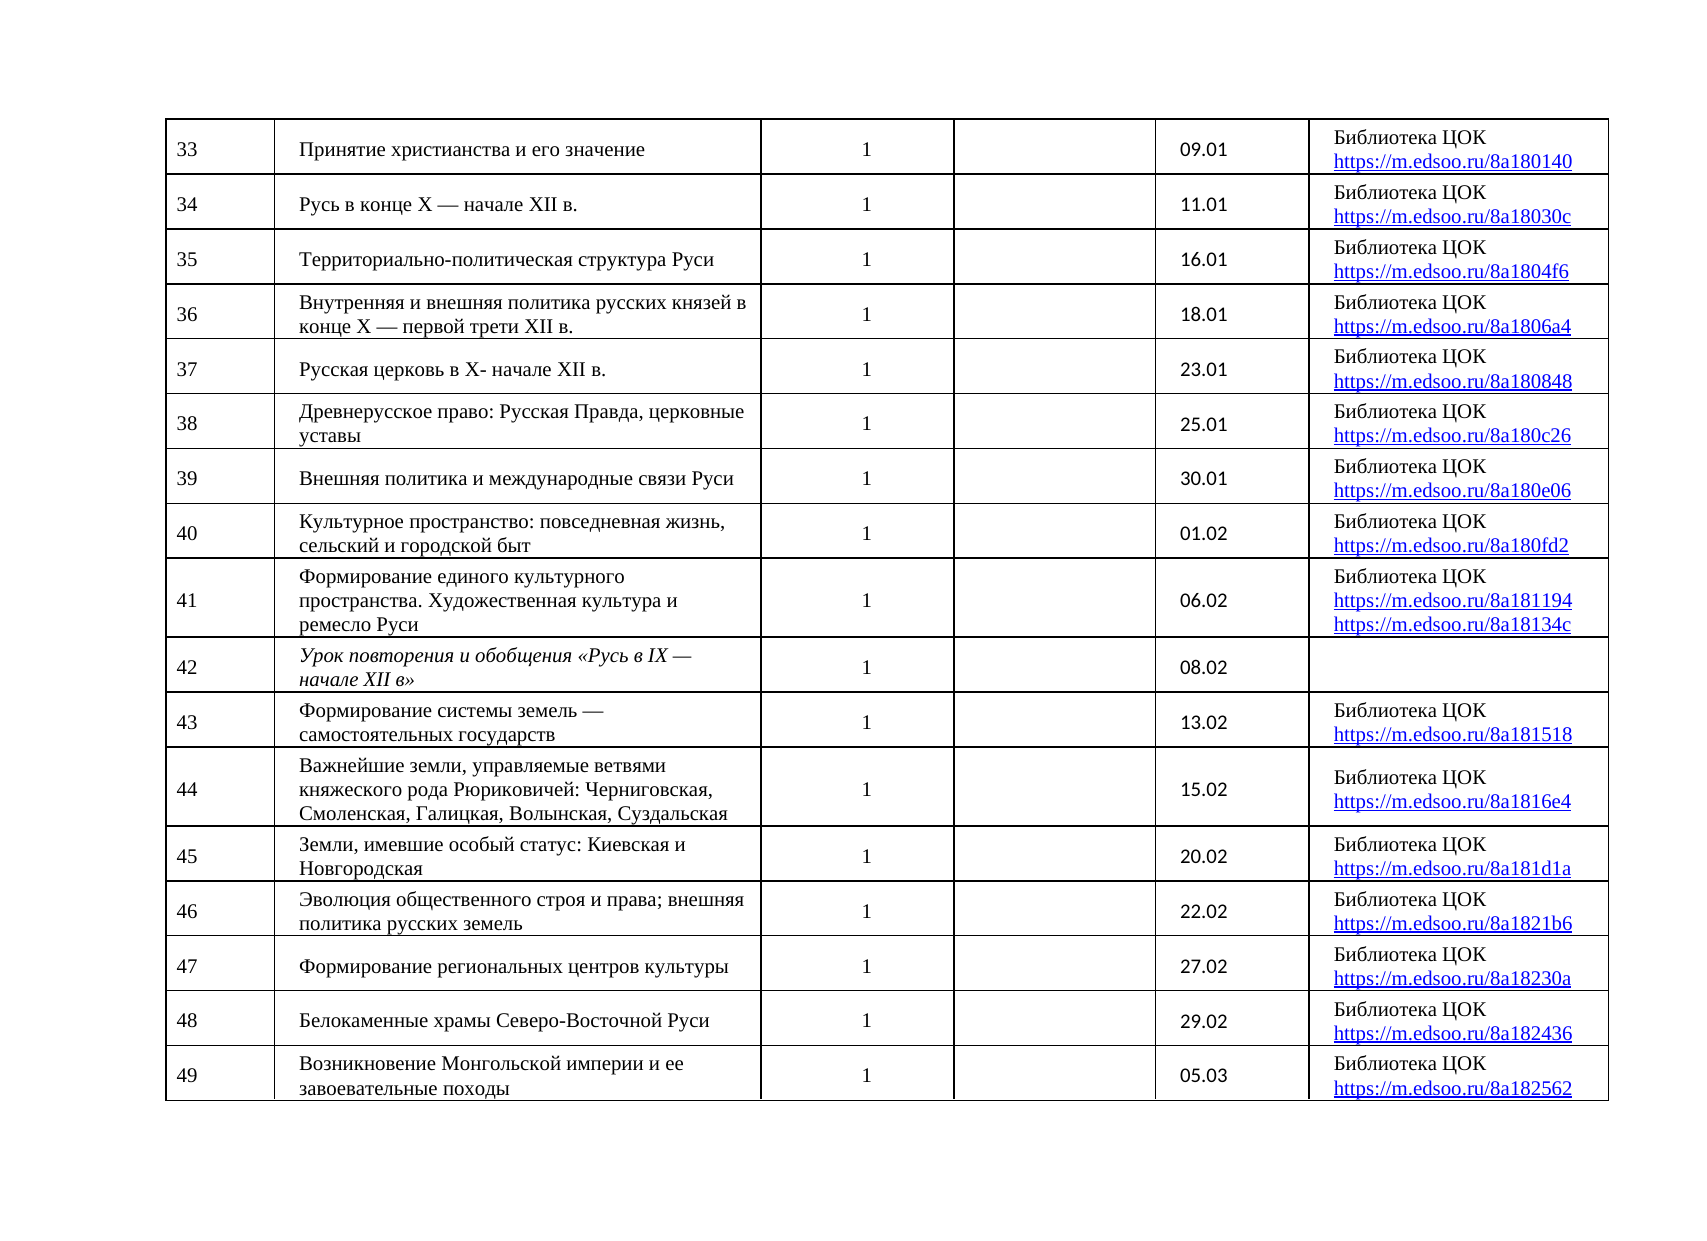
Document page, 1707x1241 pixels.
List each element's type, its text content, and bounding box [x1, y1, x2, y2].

table_cell Древнерусское право: Русская Правда, церковные уставы [275, 394, 760, 447]
table_cell 1 [762, 339, 953, 393]
table_cell 40 [167, 504, 274, 557]
table_cell Формирование единого культурного пространства. Художественная культура и ремесло Руси [275, 559, 760, 636]
table_cell Библиотека ЦОК https://m.edsoo.ru/8a180c26 [1310, 394, 1608, 447]
table_cell Библиотека ЦОК https://m.edsoo.ru/8a182436 [1310, 991, 1608, 1044]
table_cell Возникновение Монгольской империи и ее завоевательные походы [275, 1046, 760, 1099]
table_cell 47 [167, 936, 274, 990]
table_cell 35 [167, 230, 274, 283]
table_cell [955, 559, 1155, 636]
table_cell [955, 175, 1155, 228]
table_cell 01.02 [1156, 504, 1308, 557]
table_cell 1 [762, 175, 953, 228]
table_cell 29.02 [1156, 991, 1308, 1044]
table_cell 09.01 [1156, 120, 1308, 173]
table_cell 34 [167, 175, 274, 228]
table_cell 1 [762, 693, 953, 746]
table_cell 44 [167, 748, 274, 825]
table_cell 48 [167, 991, 274, 1044]
table_cell 43 [167, 693, 274, 746]
table_cell [955, 991, 1155, 1044]
table_cell Внутренняя и внешняя политика русских князей в конце X — первой трети XII в. [275, 285, 760, 338]
table_cell 1 [762, 230, 953, 283]
table_cell 39 [167, 449, 274, 502]
table_cell 05.03 [1156, 1046, 1308, 1099]
table_cell 1 [762, 285, 953, 338]
table_cell 1 [762, 638, 953, 691]
table_cell Библиотека ЦОК https://m.edsoo.ru/8a1821b6 [1310, 882, 1608, 935]
table_cell 1 [762, 748, 953, 825]
table_cell Библиотека ЦОК https://m.edsoo.ru/8a18230a [1310, 936, 1608, 990]
table_cell 13.02 [1156, 693, 1308, 746]
table_cell 1 [762, 1046, 953, 1099]
table_cell 42 [167, 638, 274, 691]
table_cell Библиотека ЦОК https://m.edsoo.ru/8a182562 [1310, 1046, 1608, 1099]
table_cell 1 [762, 827, 953, 880]
table_cell 1 [762, 936, 953, 990]
table_cell [955, 504, 1155, 557]
table_cell [955, 936, 1155, 990]
table_cell Библиотека ЦОК https://m.edsoo.ru/8a180e06 [1310, 449, 1608, 502]
table_cell [955, 693, 1155, 746]
table_cell [955, 827, 1155, 880]
table_cell Формирование региональных центров культуры [275, 936, 760, 990]
table_cell Библиотека ЦОК https://m.edsoo.ru/8a1806a4 [1310, 285, 1608, 338]
table_cell [955, 285, 1155, 338]
table_cell 36 [167, 285, 274, 338]
table_cell Русь в конце X — начале XII в. [275, 175, 760, 228]
table_cell 15.02 [1156, 748, 1308, 825]
table_cell Библиотека ЦОК https://m.edsoo.ru/8a1804f6 [1310, 230, 1608, 283]
table_cell [955, 1046, 1155, 1099]
table_cell 1 [762, 991, 953, 1044]
table_cell 06.02 [1156, 559, 1308, 636]
table_cell 11.01 [1156, 175, 1308, 228]
table_cell Важнейшие земли, управляемые ветвями княжеского рода Рюриковичей: Черниговская, Смоленская, Галицкая, Волынская, Суздальская [275, 748, 760, 825]
table_cell [955, 882, 1155, 935]
table_cell 08.02 [1156, 638, 1308, 691]
table_cell [955, 339, 1155, 393]
table_cell 1 [762, 504, 953, 557]
table_cell 33 [167, 120, 274, 173]
table_cell 27.02 [1156, 936, 1308, 990]
table_cell 20.02 [1156, 827, 1308, 880]
table_cell Библиотека ЦОК https://m.edsoo.ru/8a181d1a [1310, 827, 1608, 880]
table_cell 37 [167, 339, 274, 393]
table_cell Внешняя политика и международные связи Руси [275, 449, 760, 502]
table_cell [955, 449, 1155, 502]
table_cell Земли, имевшие особый статус: Киевская и Новгородская [275, 827, 760, 880]
table_cell 1 [762, 559, 953, 636]
table_cell Эволюция общественного строя и права; внешняя политика русских земель [275, 882, 760, 935]
table_cell Библиотека ЦОК https://m.edsoo.ru/8a18030c [1310, 175, 1608, 228]
table_cell 49 [167, 1046, 274, 1099]
table_cell 22.02 [1156, 882, 1308, 935]
table_cell 1 [762, 120, 953, 173]
table_cell [955, 230, 1155, 283]
table_cell [1310, 638, 1608, 691]
table_cell 23.01 [1156, 339, 1308, 393]
table_cell 45 [167, 827, 274, 880]
table_cell Белокаменные храмы Северо-Восточной Руси [275, 991, 760, 1044]
table_cell Формирование системы земель — самостоятельных государств [275, 693, 760, 746]
table_cell Принятие христианства и его значение [275, 120, 760, 173]
table_cell [955, 394, 1155, 447]
table_cell 1 [762, 394, 953, 447]
table_cell Библиотека ЦОК https://m.edsoo.ru/8a180fd2 [1310, 504, 1608, 557]
table_cell 46 [167, 882, 274, 935]
table_cell 1 [762, 449, 953, 502]
table_cell 38 [167, 394, 274, 447]
table_cell Библиотека ЦОК https://m.edsoo.ru/8a181518 [1310, 693, 1608, 746]
table_cell 41 [167, 559, 274, 636]
table_cell Территориально-политическая структура Руси [275, 230, 760, 283]
table_cell Библиотека ЦОК https://m.edsoo.ru/8a180848 [1310, 339, 1608, 393]
table_cell Библиотека ЦОК https://m.edsoo.ru/8a181194 https://m.edsoo.ru/8a18134c [1310, 559, 1608, 636]
table_cell Культурное пространство: повседневная жизнь, сельский и городской быт [275, 504, 760, 557]
table_cell 25.01 [1156, 394, 1308, 447]
table_cell [955, 638, 1155, 691]
table_cell Урок повторения и обобщения «Русь в IX — начале XII в» [275, 638, 760, 691]
table_cell [955, 120, 1155, 173]
table_cell 30.01 [1156, 449, 1308, 502]
table_cell Библиотека ЦОК https://m.edsoo.ru/8a1816e4 [1310, 748, 1608, 825]
table_cell Библиотека ЦОК https://m.edsoo.ru/8a180140 [1310, 120, 1608, 173]
table_cell 1 [762, 882, 953, 935]
table_cell 18.01 [1156, 285, 1308, 338]
table_cell [955, 748, 1155, 825]
table_cell 16.01 [1156, 230, 1308, 283]
table_cell Русская церковь в X- начале XII в. [275, 339, 760, 393]
